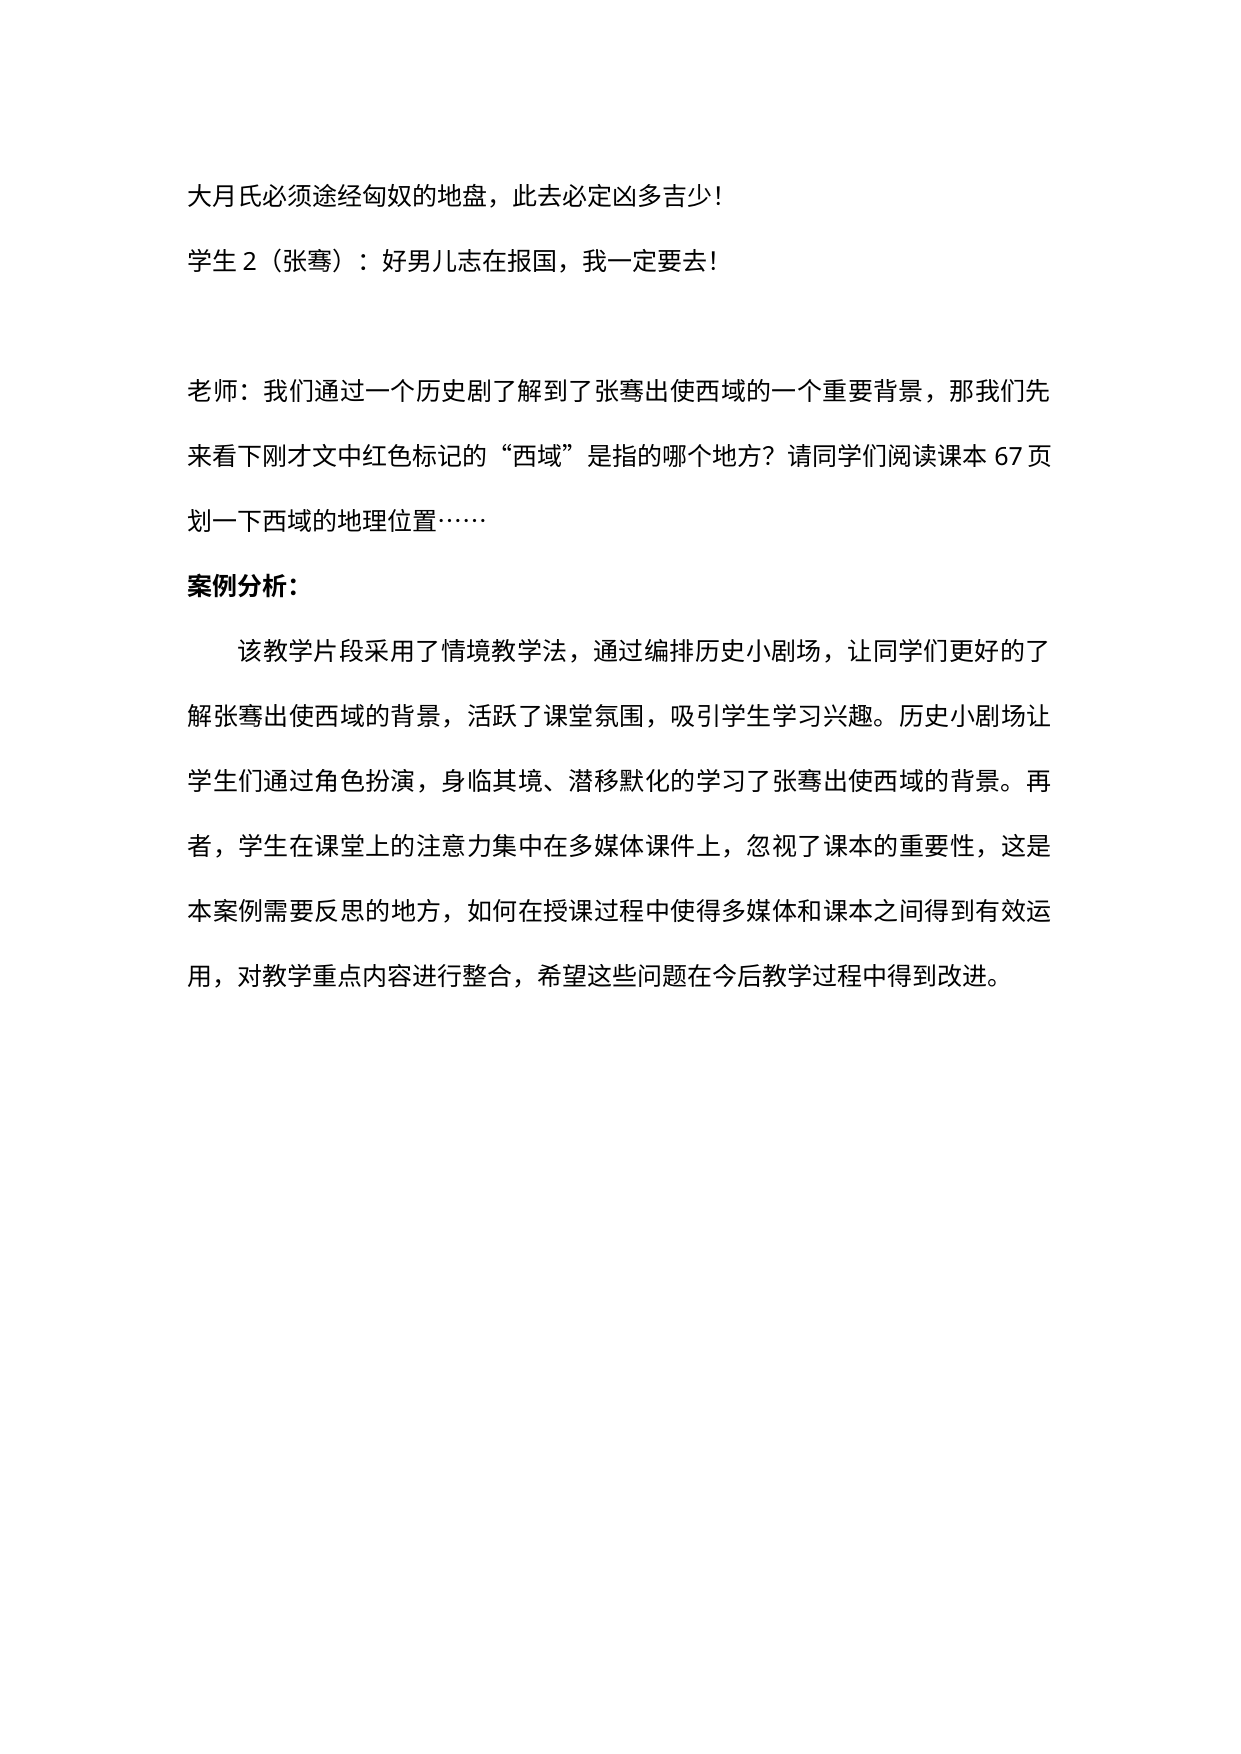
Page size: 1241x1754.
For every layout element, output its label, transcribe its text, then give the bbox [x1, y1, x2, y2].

text 案例分析： [187, 552, 1053, 617]
text 老师：我们通过一个历史剧了解到了张骞出使西域的一个重要背景，那我们先来看下刚才文中红色标记的“西域”是指的哪个地方？请同学们阅读课本67页划一下西域的地理位置…… [187, 357, 1053, 552]
text 该教学片段采用了情境教学法，通过编排历史小剧场，让同学们更好的了解张骞出使西域的背景，活跃了课堂氛围，吸引学生学习兴趣。历史小剧场让学生们通过角色扮演，身临其境、潜移默化的学习了张骞出使西域的背景。再者，学生在课堂上的注意力集中在多媒体课件上，忽视了课本的重要性，这是本案例需要反思的地方，如何在授课过程中使得多媒体和课本之间得到有效运用，对教学重点内容进行整合，希望这些问题在今后教学过程中得到改进。 [187, 617, 1053, 1007]
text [187, 162, 1053, 227]
text 学生2（张骞）：好男儿志在报国，我一定要去！ [187, 227, 1053, 292]
